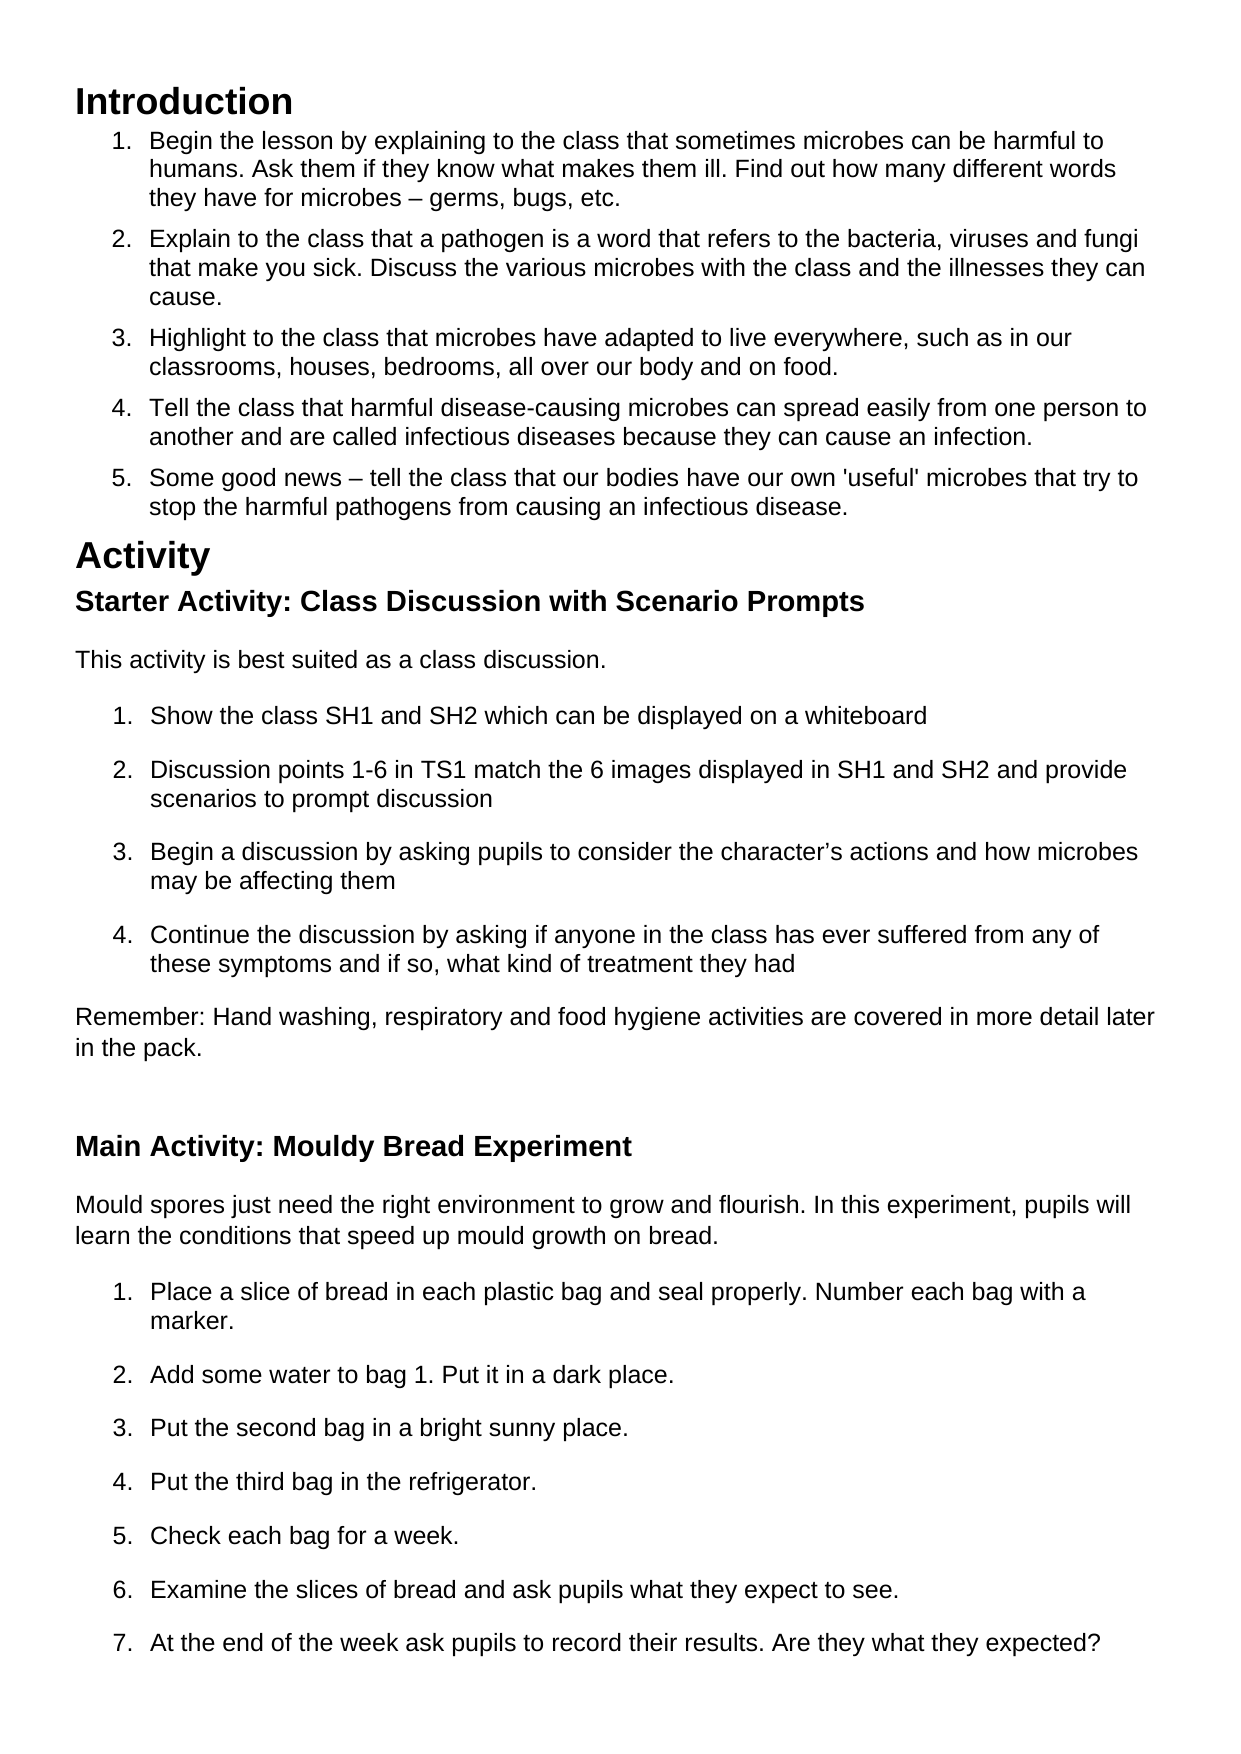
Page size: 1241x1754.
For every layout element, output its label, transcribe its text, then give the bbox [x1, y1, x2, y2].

list Add some water to bag 1. Put it in a dark place. [112, 1359, 1165, 1388]
subtitle Activity [75, 533, 1165, 576]
list Check each bag for a week. [112, 1521, 1165, 1549]
list Tell the class that harmful disease-causing microbes can spread easily from one person to another and are called infectious diseases because they can cause an infection. [111, 393, 1165, 451]
list Put the second bag in a bright sunny place. [112, 1413, 1165, 1442]
subtitle Introduction [75, 79, 1165, 122]
list Continue the discussion by asking if anyone in the class has ever suffered from any of these symptoms and if so, what kind of treatment they had [112, 920, 1165, 977]
list Some good news – tell the class that our bodies have our own 'useful' microbes that try to stop the harmful pathogens from causing an infectious disease. [111, 463, 1165, 521]
list Put the third bag in the refrigerator. [112, 1467, 1165, 1496]
list Examine the slices of bread and ask pupils what they expect to see. [112, 1574, 1165, 1603]
list Place a slice of bread in each plastic bag and seal properly. Number each bag with a marker. [112, 1277, 1165, 1334]
text Remember: Hand washing, respiratory and food hygiene activities are covered in more detail later in the pack. [75, 1002, 1165, 1062]
text Mould spores just need the right environment to grow and flourish. In this experiment, pupils will learn the conditions that speed up mould growth on bread. [75, 1190, 1165, 1250]
text This activity is best suited as a class discussion. [75, 645, 1165, 674]
list At the end of the week ask pupils to record their results. Are they what they expected? [112, 1628, 1165, 1657]
list Discussion points 1-6 in TS1 match the 6 images displayed in SH1 and SH2 and provide scenarios to prompt discussion [112, 755, 1165, 812]
list Begin a discussion by asking pupils to consider the character’s actions and how microbes may be affecting them [112, 837, 1165, 895]
list Explain to the class that a pathogen is a word that refers to the bacteria, viruses and fungi that make you sick. Discuss the various microbes with the class and the illnesses they can cause. [111, 224, 1165, 311]
list Begin the lesson by explaining to the class that sometimes microbes can be harmful to humans. Ask them if they know what makes them ill. Find out how many different words they have for microbes – germs, bugs, etc. [111, 126, 1165, 212]
list Show the class SH1 and SH2 which can be displayed on a whiteboard [112, 701, 1165, 730]
subtitle Main Activity: Mouldy Bread Experiment [75, 1129, 1165, 1162]
list Highlight to the class that microbes have adapted to live everywhere, such as in our classrooms, houses, bedrooms, all over our body and on food. [111, 323, 1165, 381]
subtitle Starter Activity: Class Discussion with Scenario Prompts [75, 584, 1165, 617]
